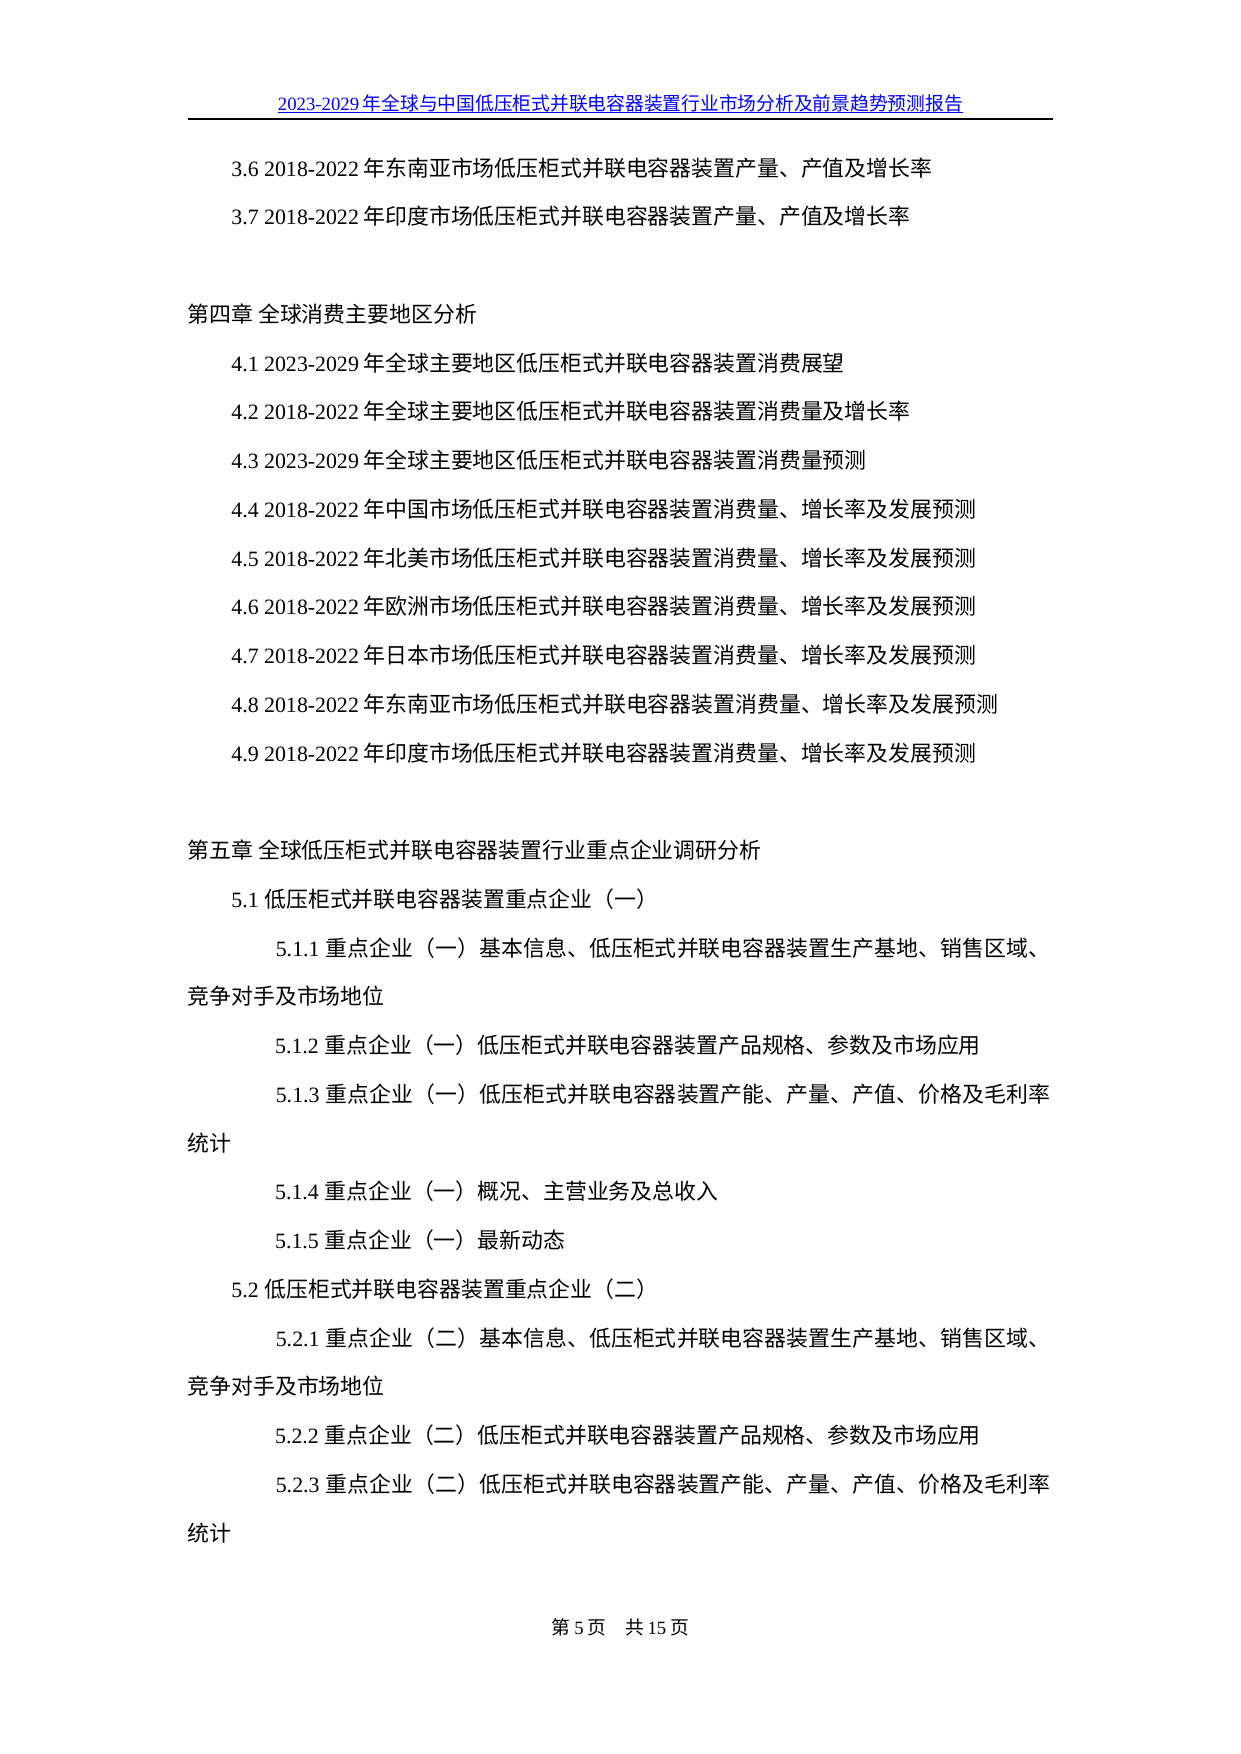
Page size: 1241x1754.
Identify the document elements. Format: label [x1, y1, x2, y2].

text [187, 150, 1053, 1548]
